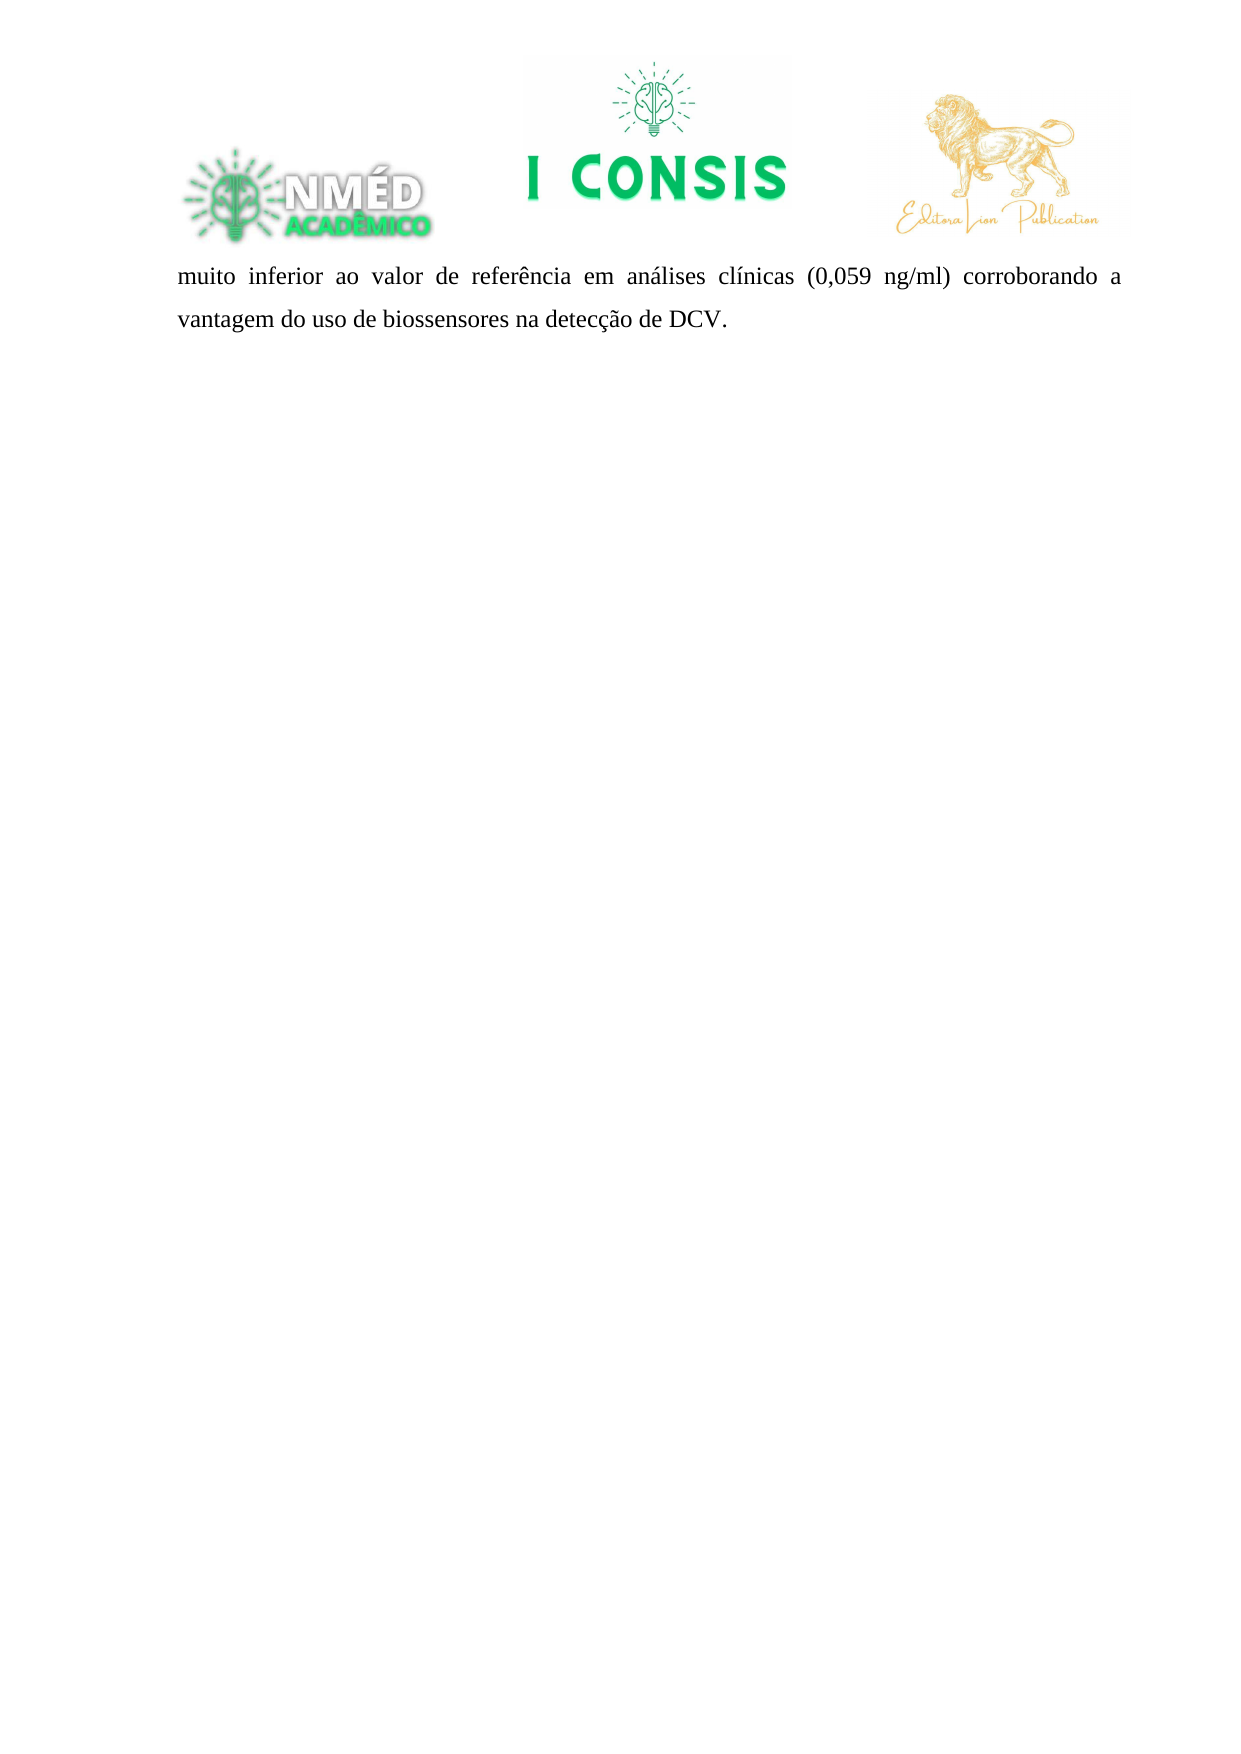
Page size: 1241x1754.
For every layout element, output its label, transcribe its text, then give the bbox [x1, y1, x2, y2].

picture [523, 55, 792, 177]
picture [867, 89, 1131, 237]
picture [177, 142, 435, 177]
